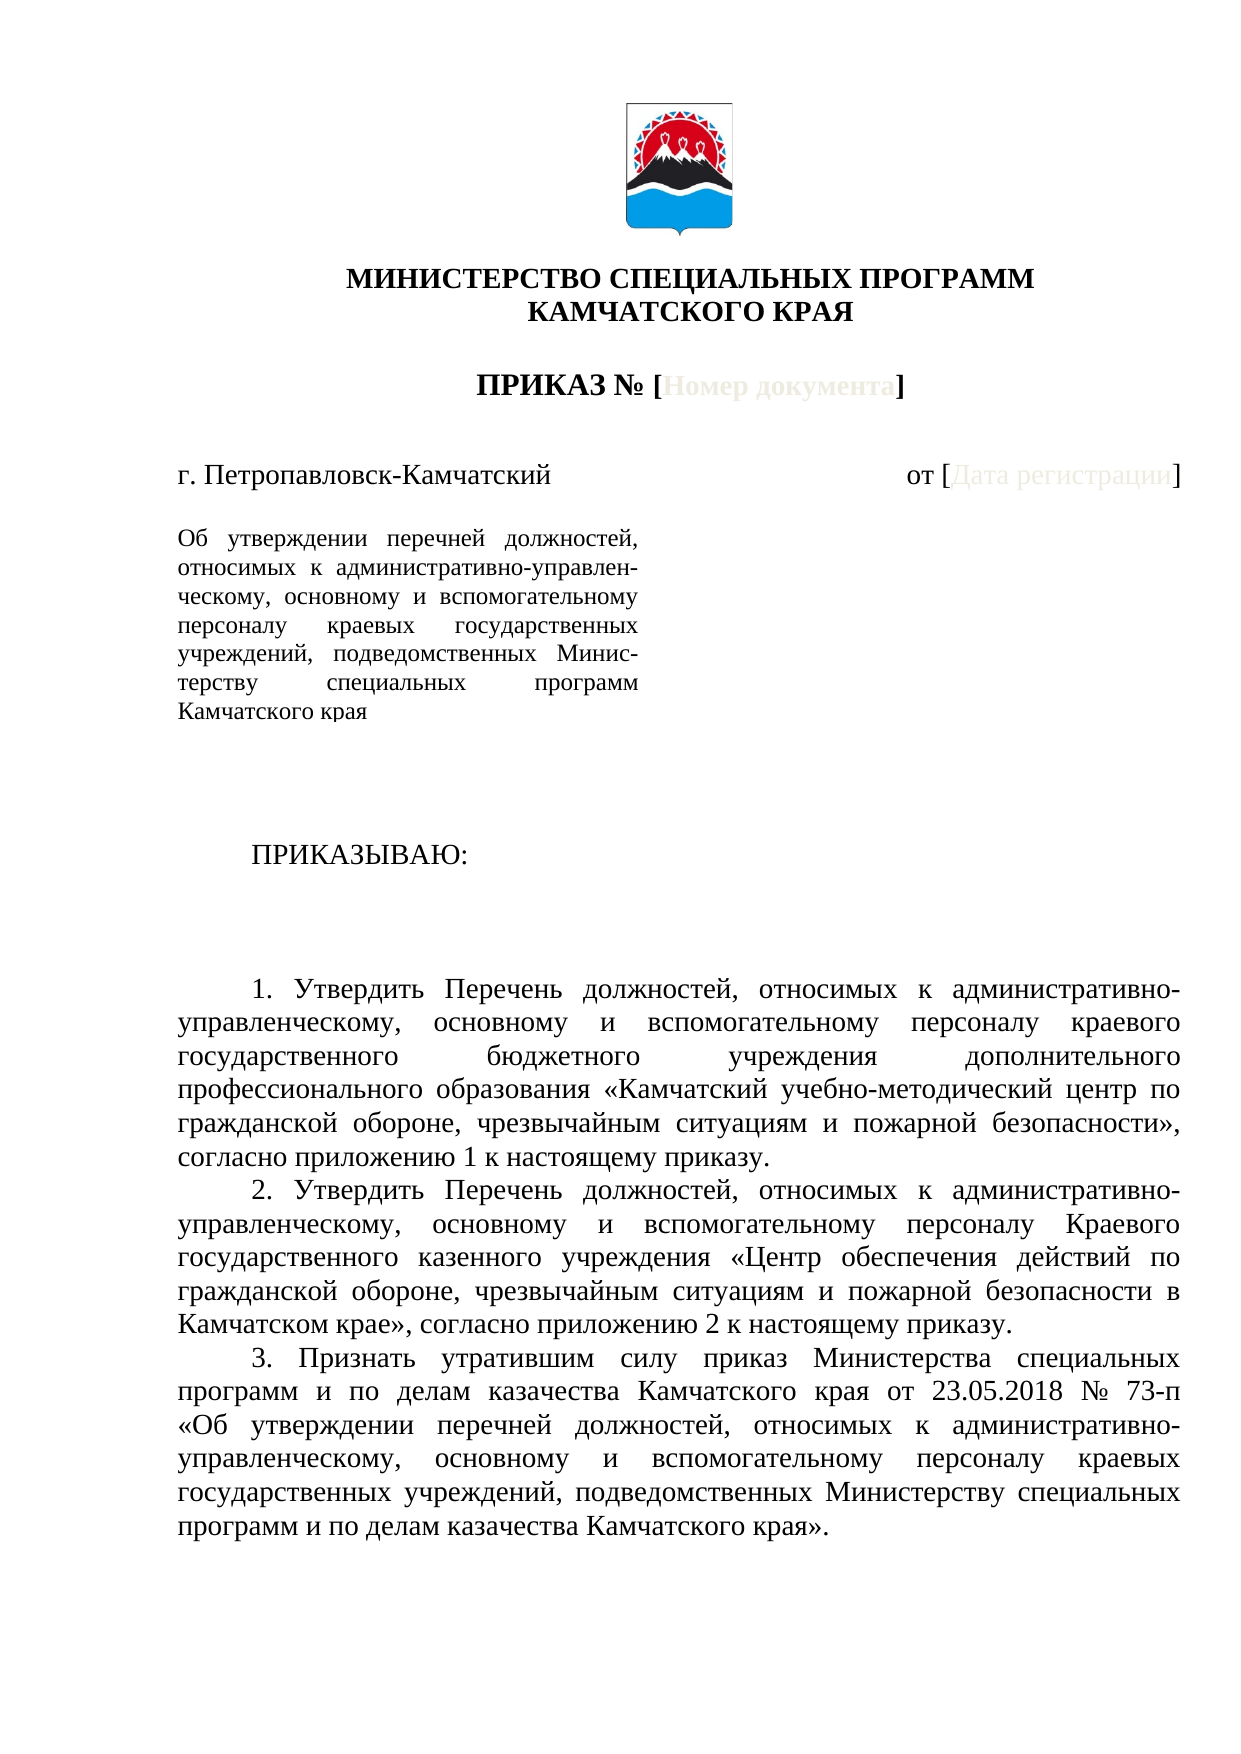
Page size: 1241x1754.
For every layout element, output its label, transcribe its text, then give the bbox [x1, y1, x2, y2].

text 1. Утвердить Перечень должностей, относимых к административно-управленческому, основному и вспомогательному персоналу краевого государственного бюджетного учреждения дополнительного профессионального образования «Камчатский учебно-методический центр по гражданской обороне, чрезвычайным ситуациям и пожарной безопасности», согласно приложению 1 к настоящему приказу. [177, 971, 1181, 1172]
text ПРИКАЗЫВАЮ: [177, 837, 1181, 870]
table_header МИНИСТЕРСТВО СПЕЦИАЛЬНЫХ ПРОГРАММ КАМЧАТСКОГО КРАЯ ПРИКАЗ № [Номер документа] [189, 261, 1192, 417]
table_cell Об утверждении перечней должностей, относимых к административно-управлен-ческому, основному и вспомогательному персоналу краевых государственных учреждений, подведомственных Минис-терству специальных программ Камчатского края [177, 495, 650, 722]
table_header г. Петропавловск-Камчатский [177, 458, 710, 495]
picture [626, 103, 733, 211]
text 3. Признать утратившим силу приказ Министерства специальных программ и по делам казачества Камчатского края от 23.05.2018 № 73-п «Об утверждении перечней должностей, относимых к административно-управленческому, основному и вспомогательному персоналу краевых государственных учреждений, подведомственных Министерству специальных программ и по делам казачества Камчатского края». [177, 1340, 1181, 1541]
table_header от [Дата регистрации] [710, 458, 1192, 495]
picture [626, 220, 733, 236]
text 2. Утвердить Перечень должностей, относимых к административно-управленческому, основному и вспомогательному персоналу Краевого государственного казенного учреждения «Центр обеспечения действий по гражданской обороне, чрезвычайным ситуациям и пожарной безопасности в Камчатском крае», согласно приложению 2 к настоящему приказу. [177, 1172, 1181, 1340]
